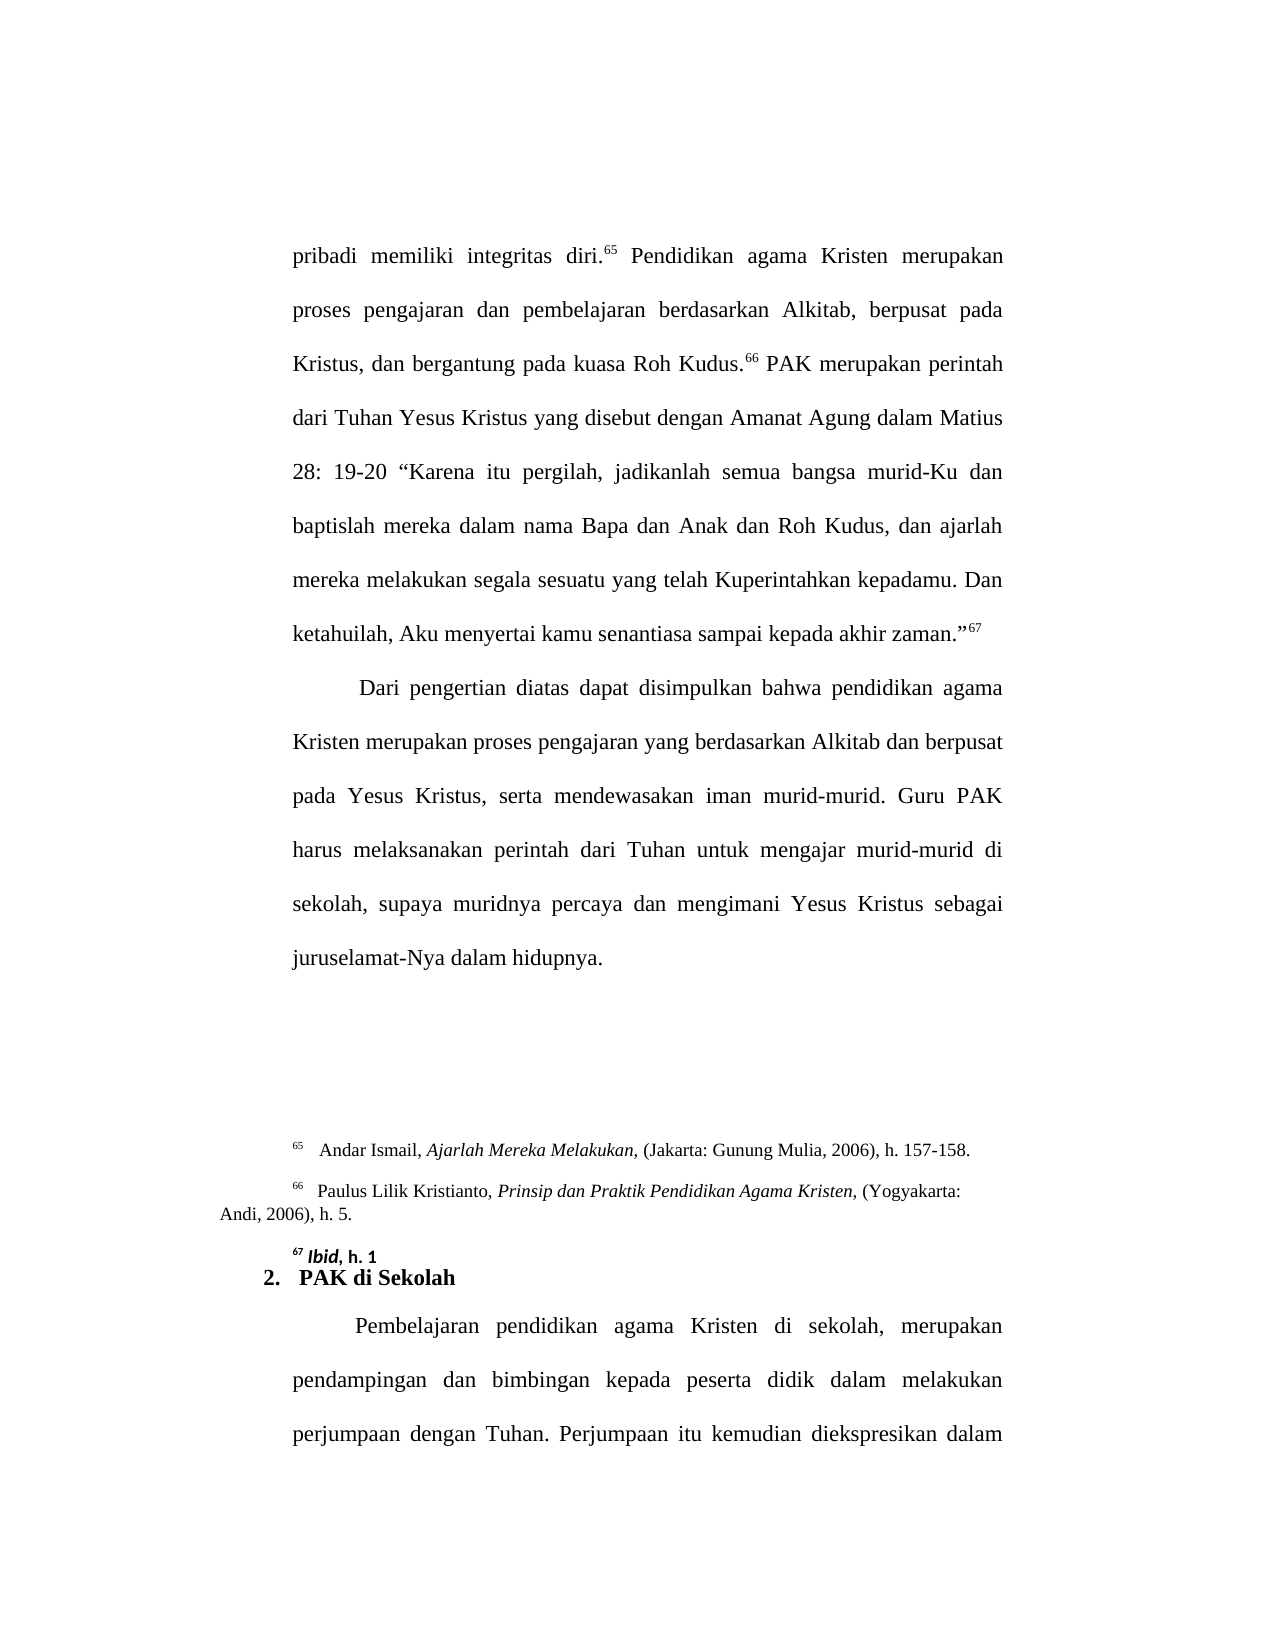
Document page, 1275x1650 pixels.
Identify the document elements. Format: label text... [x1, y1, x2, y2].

list Paulus Lilik Kristianto, Prinsip dan Praktik Pendidikan Agama Kristen, (Yogyakarta: Andi, 2006), h. 5. [219, 1178, 1004, 1225]
subtitle 67 Ibid, h. 1 [292, 1247, 1004, 1267]
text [292, 1290, 1004, 1452]
subtitle PAK di Sekolah [263, 1267, 1004, 1290]
text Dari pengertian diatas dapat disimpulkan bahwa pendidikan agama Kristen merupakan proses pengajaran yang berdasarkan Alkitab dan berpusat pada Yesus Kristus, serta mendewasakan iman murid-murid. Guru PAK harus melaksanakan perintah dari Tuhan untuk mengajar murid-murid di sekolah, supaya muridnya percaya dan mengimani Yesus Kristus sebagai juruselamat-Nya dalam hidupnya. [292, 652, 1004, 976]
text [292, 220, 1004, 652]
list Andar Ismail, Ajarlah Mereka Melakukan, (Jakarta: Gunung Mulia, 2006), h. 157-158. [292, 1142, 1004, 1160]
